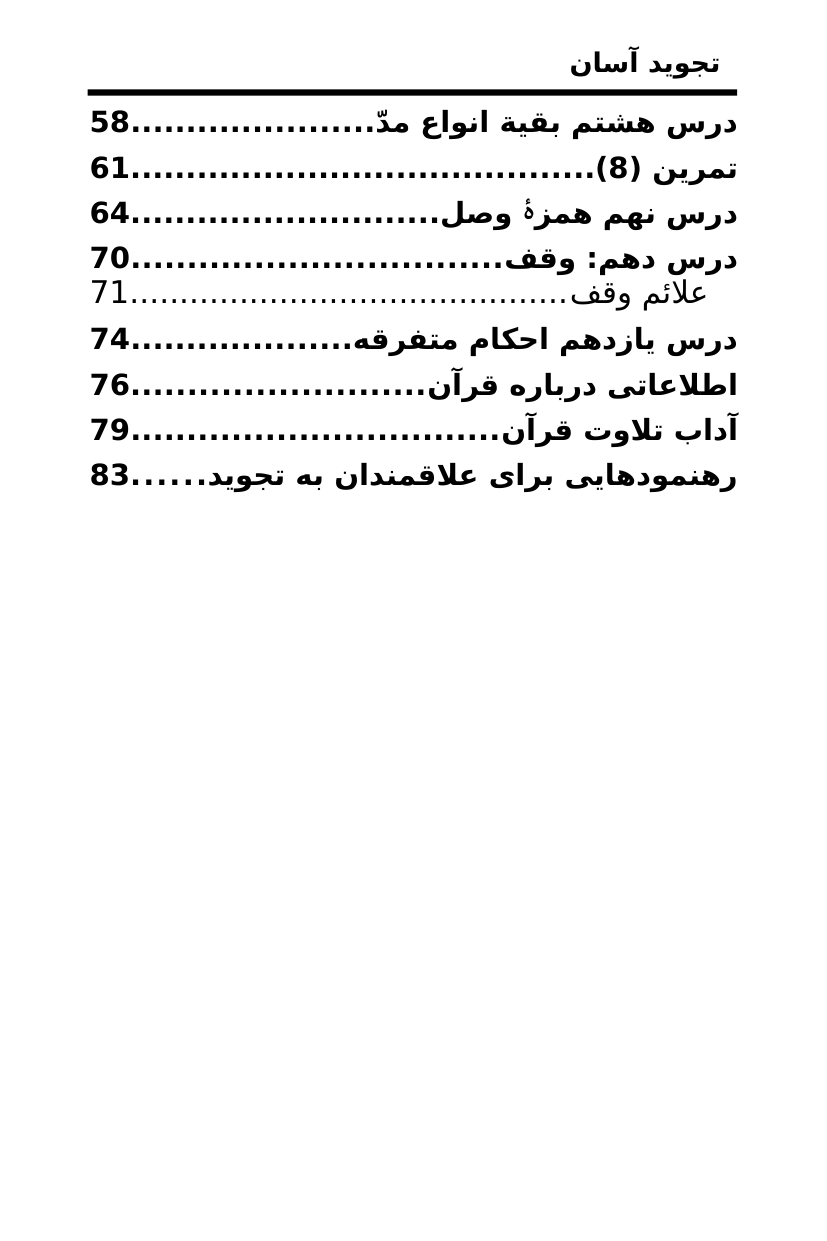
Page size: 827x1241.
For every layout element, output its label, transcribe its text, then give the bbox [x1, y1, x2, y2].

text درس یازدهم احکام متفرقه 74 [89, 323, 738, 356]
text تمرین (8) 61 [89, 152, 738, 185]
text رهنمودهایی برای علاقمندان به تجوید 83 [89, 459, 738, 492]
text درس نهم همزﮤ وصل 64 [89, 197, 738, 230]
text آداب تلاوت قرآن 79 [89, 414, 738, 447]
text اطلاعاتی درباره قرآن 76 [89, 369, 738, 402]
text درس دهم: وقف 70 [89, 243, 738, 276]
text درس هشتم بقیة انواع مدّ 58 [89, 106, 738, 139]
text علائم وقف 71 [89, 276, 708, 311]
